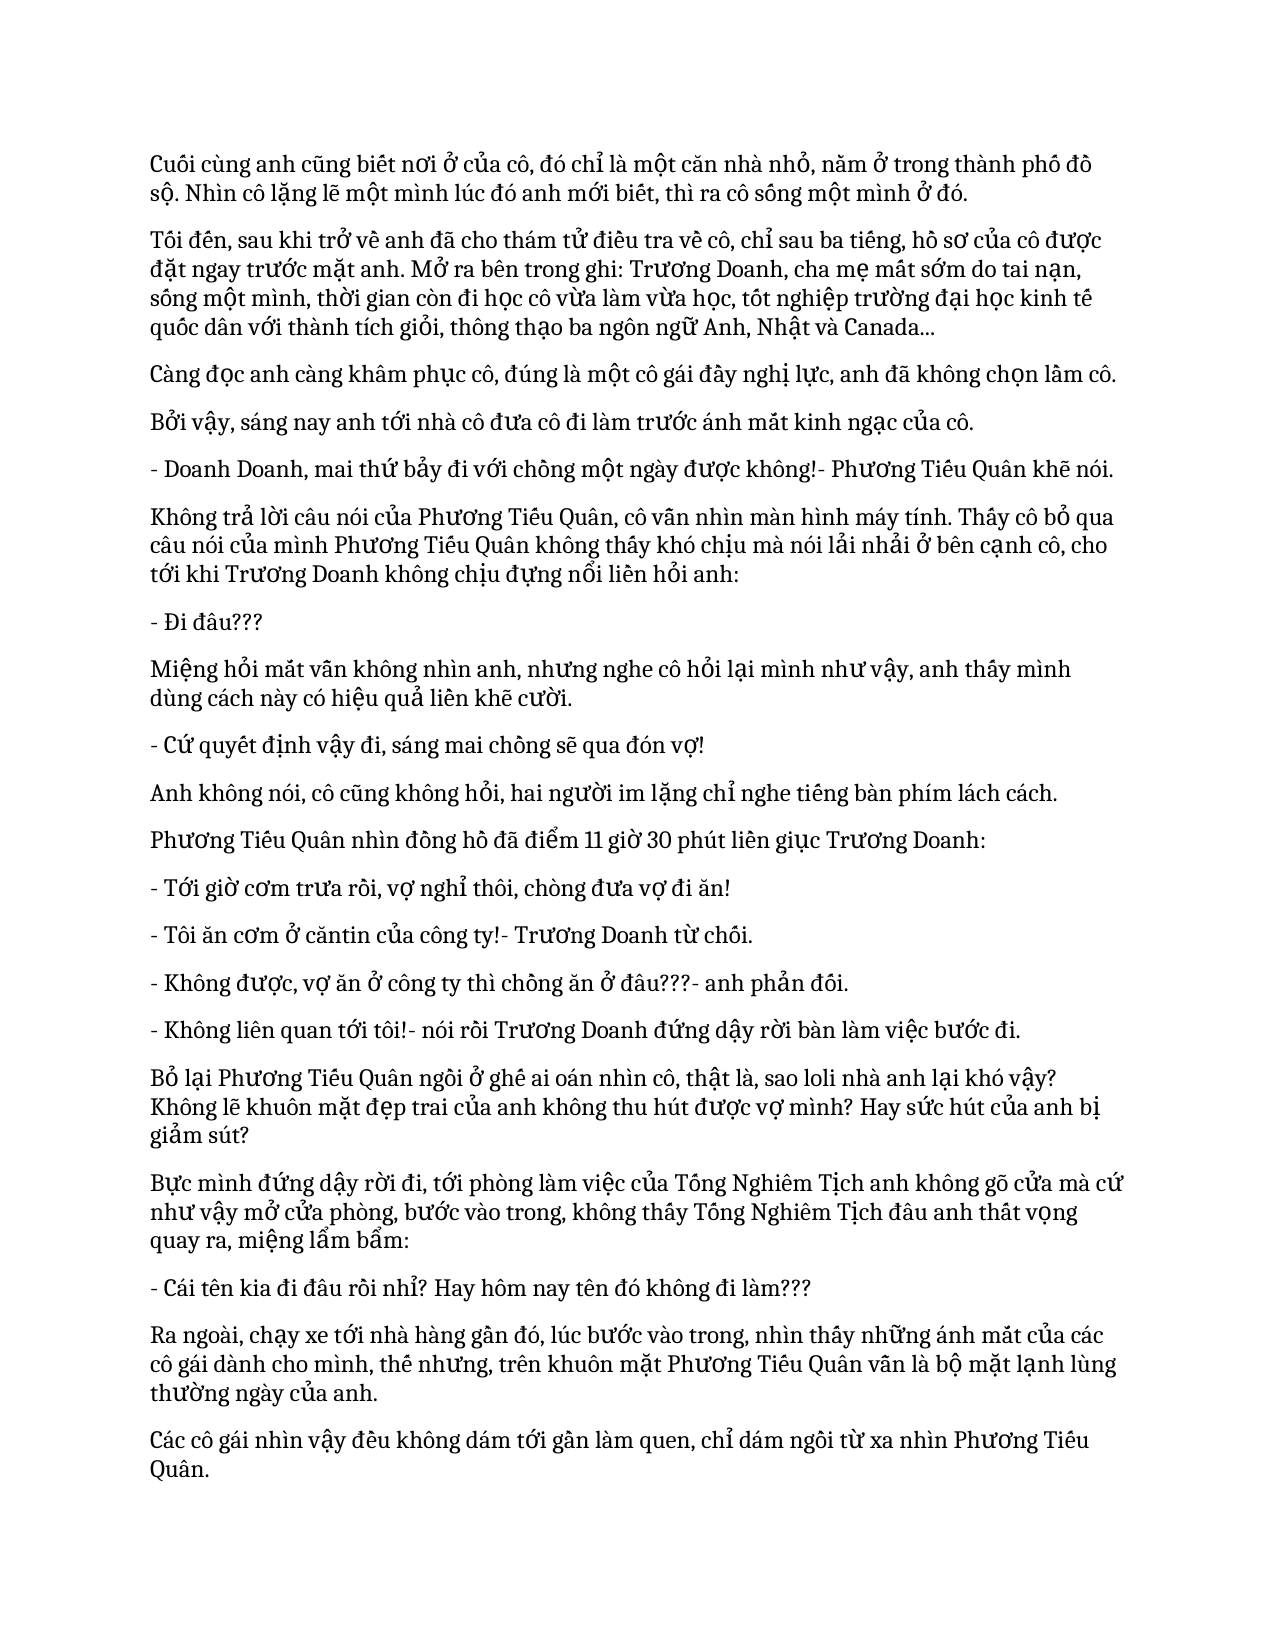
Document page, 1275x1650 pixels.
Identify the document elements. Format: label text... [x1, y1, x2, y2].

text Bỏ lại Phương Tiếu Quân ngồi ở ghế ai oán nhìn cô, thật là, sao loli nhà anh lại khó vậy? Không lẽ khuôn mặt đẹp trai của anh không thu hút được vợ mình? Hay sức hút của anh bị giảm sút? [150, 1064, 1125, 1150]
text Tối đến, sau khi trở về anh đã cho thám tử điều tra về cô, chỉ sau ba tiếng, hồ sơ của cô được đặt ngay trước mặt anh. Mở ra bên trong ghi: Trương Doanh, cha mẹ mất sớm do tai nạn, sống một mình, thời gian còn đi học cô vừa làm vừa học, tốt nghiệp trường đại học kinh tế quốc dân với thành tích giỏi, thông thạo ba ngôn ngữ Anh, Nhật và Canada... [150, 226, 1125, 341]
text Bực mình đứng dậy rời đi, tới phòng làm việc của Tống Nghiêm Tịch anh không gõ cửa mà cứ như vậy mở cửa phòng, bước vào trong, không thấy Tống Nghiêm Tịch đâu anh thất vọng quay ra, miệng lẩm bẩm: [150, 1169, 1125, 1255]
text Các cô gái nhìn vậy đều không dám tới gần làm quen, chỉ dám ngồi từ xa nhìn Phương Tiếu Quân. [150, 1426, 1125, 1484]
text - Đi đâu??? [150, 607, 1125, 636]
text Cuối cùng anh cũng biết nơi ở của cô, đó chỉ là một căn nhà nhỏ, nằm ở trong thành phố đồ sộ. Nhìn cô lặng lẽ một mình lúc đó anh mới biết, thì ra cô sống một mình ở đó. [150, 150, 1125, 207]
text - Tới giờ cơm trưa rồi, vợ nghỉ thôi, chòng đưa vợ đi ăn! [150, 874, 1125, 902]
text - Không được, vợ ăn ở công ty thì chồng ăn ở đâu???- anh phản đối. [150, 969, 1125, 997]
text Phương Tiếu Quân nhìn đồng hồ đã điểm 11 giờ 30 phút liền giục Trương Doanh: [150, 826, 1125, 855]
text - Cứ quyết định vậy đi, sáng mai chồng sẽ qua đón vợ! [150, 731, 1125, 760]
text - Doanh Doanh, mai thứ bảy đi với chồng một ngày được không!- Phương Tiếu Quân khẽ nói. [150, 455, 1125, 484]
text Anh không nói, cô cũng không hỏi, hai người im lặng chỉ nghe tiếng bàn phím lách cách. [150, 779, 1125, 807]
text Bởi vậy, sáng nay anh tới nhà cô đưa cô đi làm trước ánh mắt kinh ngạc của cô. [150, 407, 1125, 436]
text Càng đọc anh càng khâm phục cô, đúng là một cô gái đầy nghị lực, anh đã không chọn lầm cô. [150, 360, 1125, 389]
text Miệng hỏi mắt vẫn không nhìn anh, nhưng nghe cô hỏi lại mình như vậy, anh thấy mình dùng cách này có hiệu quả liền khẽ cười. [150, 655, 1125, 712]
text - Không liên quan tới tôi!- nói rồi Trương Doanh đứng dậy rời bàn làm việc bước đi. [150, 1016, 1125, 1045]
text Không trả lời câu nói của Phương Tiếu Quân, cô vẫn nhìn màn hình máy tính. Thấy cô bỏ qua câu nói của mình Phương Tiếu Quân không thấy khó chịu mà nói lải nhải ở bên cạnh cô, cho tới khi Trương Doanh không chịu đựng nổi liền hỏi anh: [150, 502, 1125, 589]
text - Cái tên kia đi đâu rồi nhỉ? Hay hôm nay tên đó không đi làm??? [150, 1274, 1125, 1302]
text - Tôi ăn cơm ở căntin của công ty!- Trương Doanh từ chối. [150, 921, 1125, 950]
text Ra ngoài, chạy xe tới nhà hàng gần đó, lúc bước vào trong, nhìn thấy những ánh mắt của các cô gái dành cho mình, thế nhưng, trên khuôn mặt Phương Tiếu Quân vẫn là bộ mặt lạnh lùng thường ngày của anh. [150, 1321, 1125, 1407]
